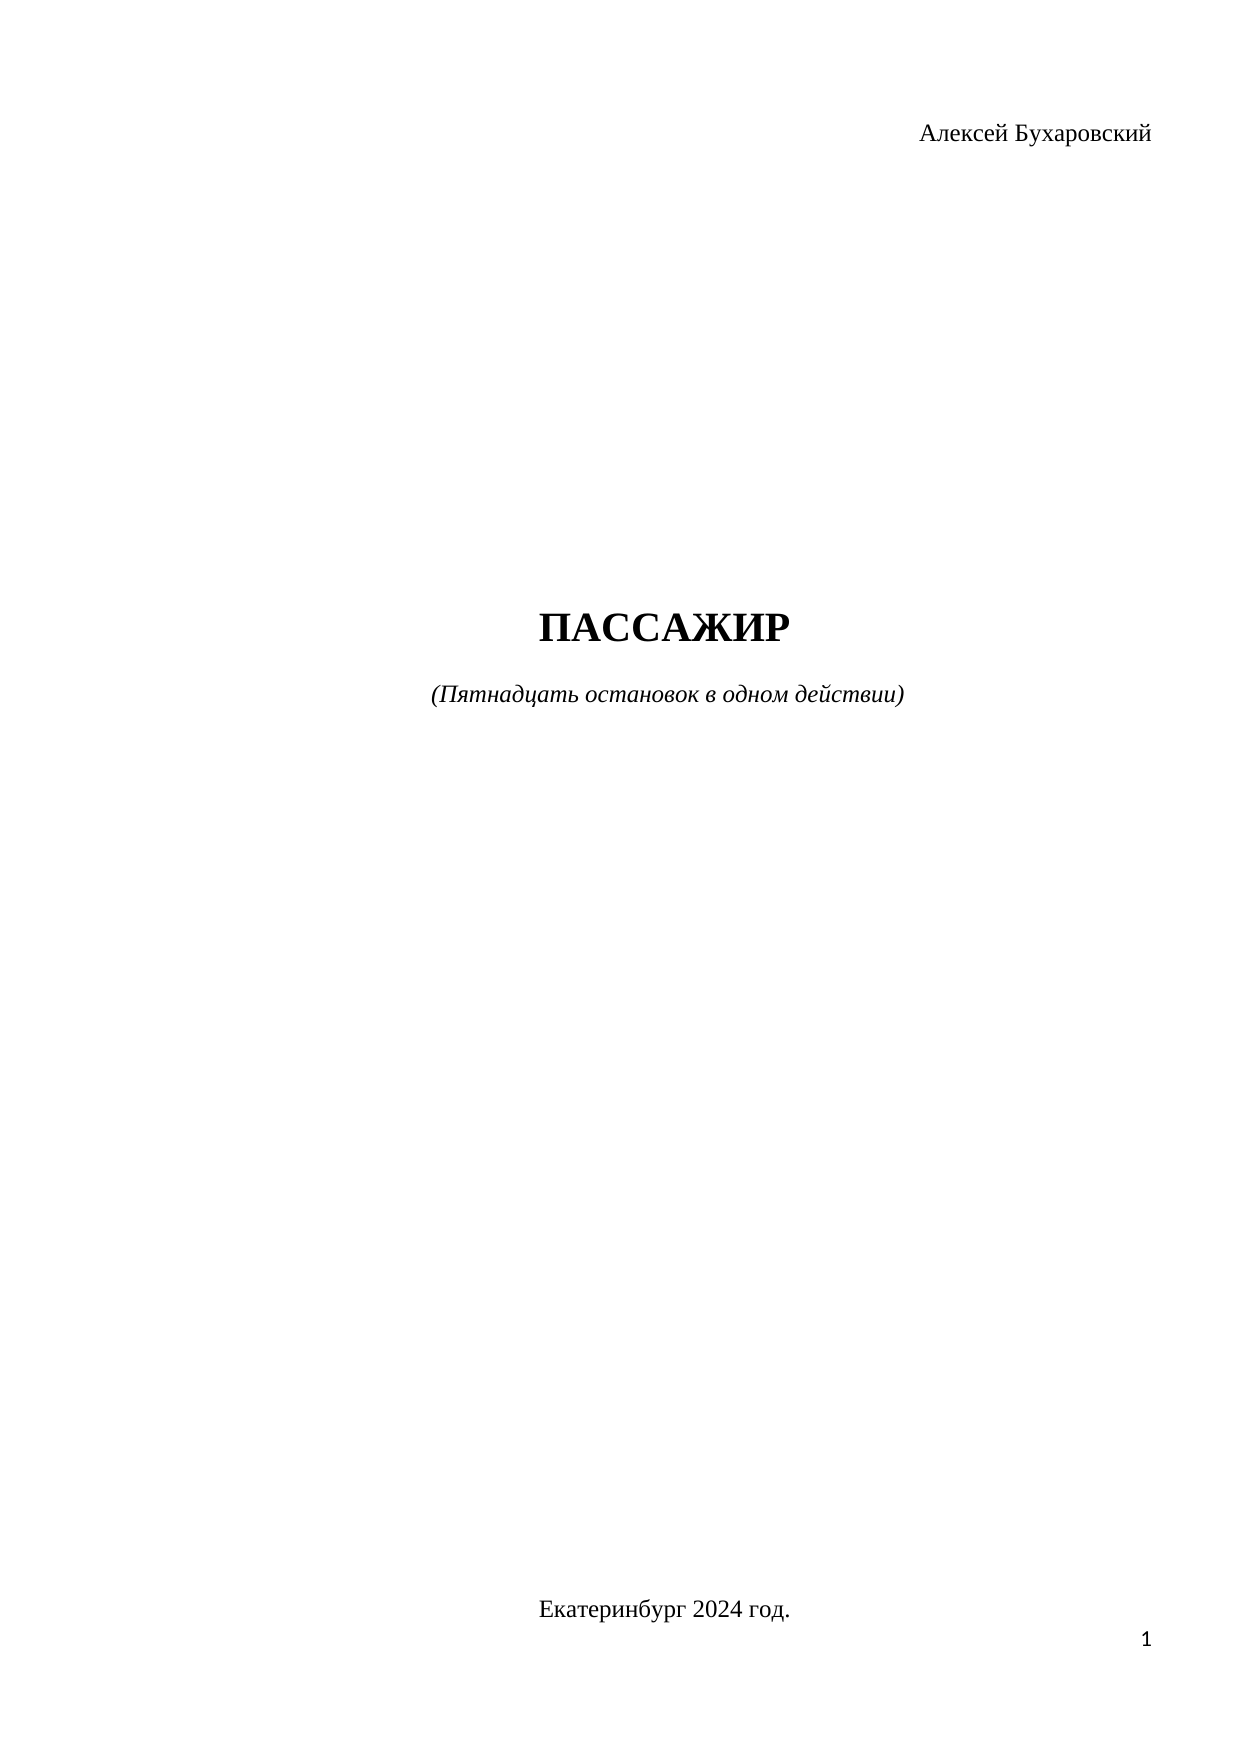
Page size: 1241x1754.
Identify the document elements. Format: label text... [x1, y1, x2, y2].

text ПАССАЖИР [177, 603, 1152, 651]
text Екатеринбург 2024 год. [177, 1594, 1152, 1623]
text Алексей Бухаровский [177, 118, 1152, 147]
text (Пятнадцать остановок в одном действии) [177, 679, 1152, 707]
